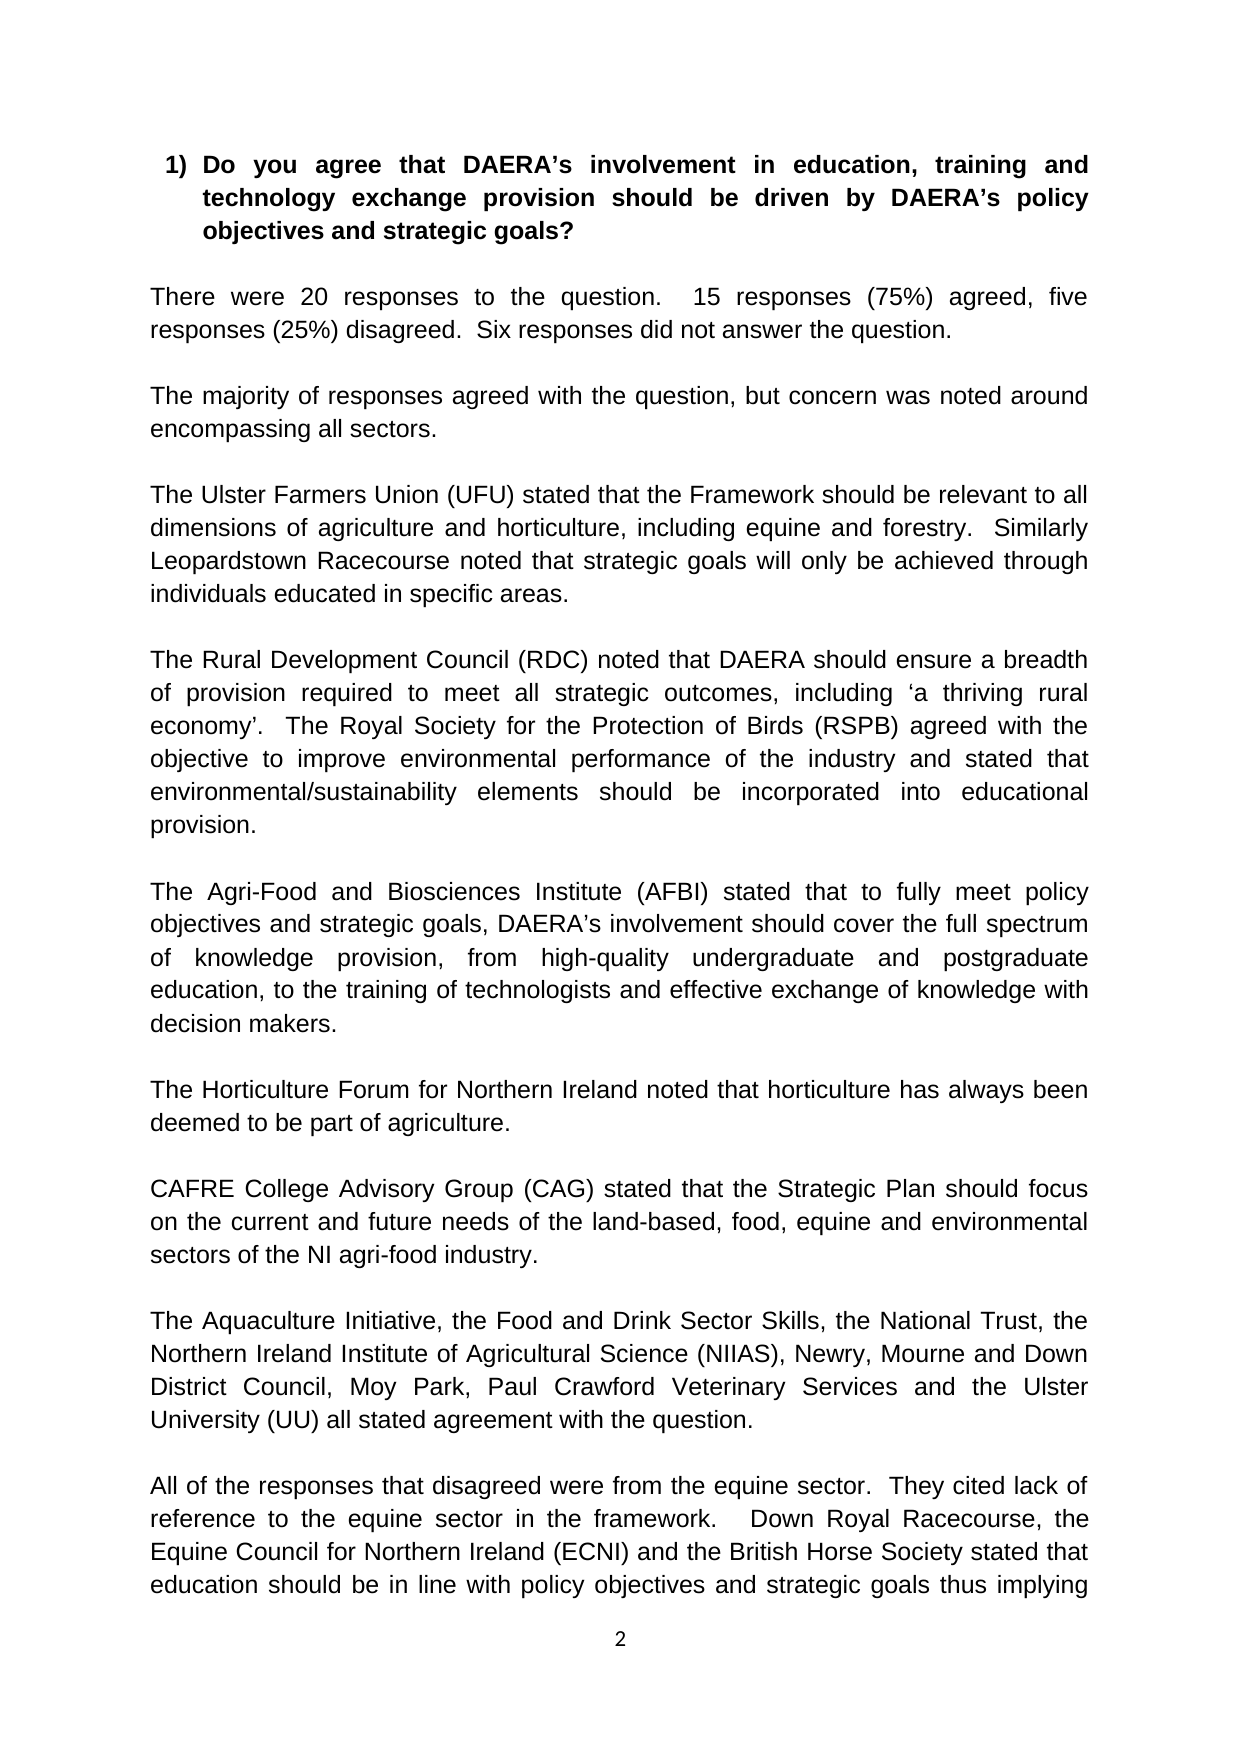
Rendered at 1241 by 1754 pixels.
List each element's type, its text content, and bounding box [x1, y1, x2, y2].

text There were 20 responses to the question. 15 responses (75%) agreed, five responses (25%) disagreed. Six responses did not answer the question. [150, 282, 1090, 344]
text The Rural Development Council (RDC) noted that DAERA should ensure a breadth of provision required to meet all strategic outcomes, including ‘a thriving rural economy’. The Royal Society for the Protection of Birds (RSPB) agreed with the objective to improve environmental performance of the industry and stated that environmental/sustainability elements should be incorporated into educational provision. [150, 645, 1090, 839]
list Do you agree that DAERA’s involvement in education, training and technology exchange provision should be driven by DAERA’s policy objectives and strategic goals? [165, 150, 1090, 245]
text The Agri-Food and Biosciences Institute (AFBI) stated that to fully meet policy objectives and strategic goals, DAERA’s involvement should cover the full spectrum of knowledge provision, from high-quality undergraduate and postgraduate education, to the training of technologists and effective exchange of knowledge with decision makers. [150, 876, 1090, 1037]
text The majority of responses agreed with the question, but concern was noted around encompassing all sectors. [150, 381, 1090, 443]
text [150, 1471, 1090, 1599]
text The Ulster Farmers Union (UFU) stated that the Framework should be relevant to all dimensions of agriculture and horticulture, including equine and forestry. Similarly Leopardstown Racecourse noted that strategic goals will only be achieved through individuals educated in specific areas. [150, 480, 1090, 608]
text The Horticulture Forum for Northern Ireland noted that horticulture has always been deemed to be part of agriculture. [150, 1074, 1090, 1136]
text CAFRE College Advisory Group (CAG) stated that the Strategic Plan should focus on the current and future needs of the land-based, food, equine and environmental sectors of the NI agri-food industry. [150, 1174, 1090, 1268]
text The Aquaculture Initiative, the Food and Drink Sector Skills, the National Trust, the Northern Ireland Institute of Agricultural Science (NIIAS), Newry, Mourne and Down District Council, Moy Park, Paul Crawford Veterinary Services and the Ulster University (UU) all stated agreement with the question. [150, 1306, 1090, 1433]
